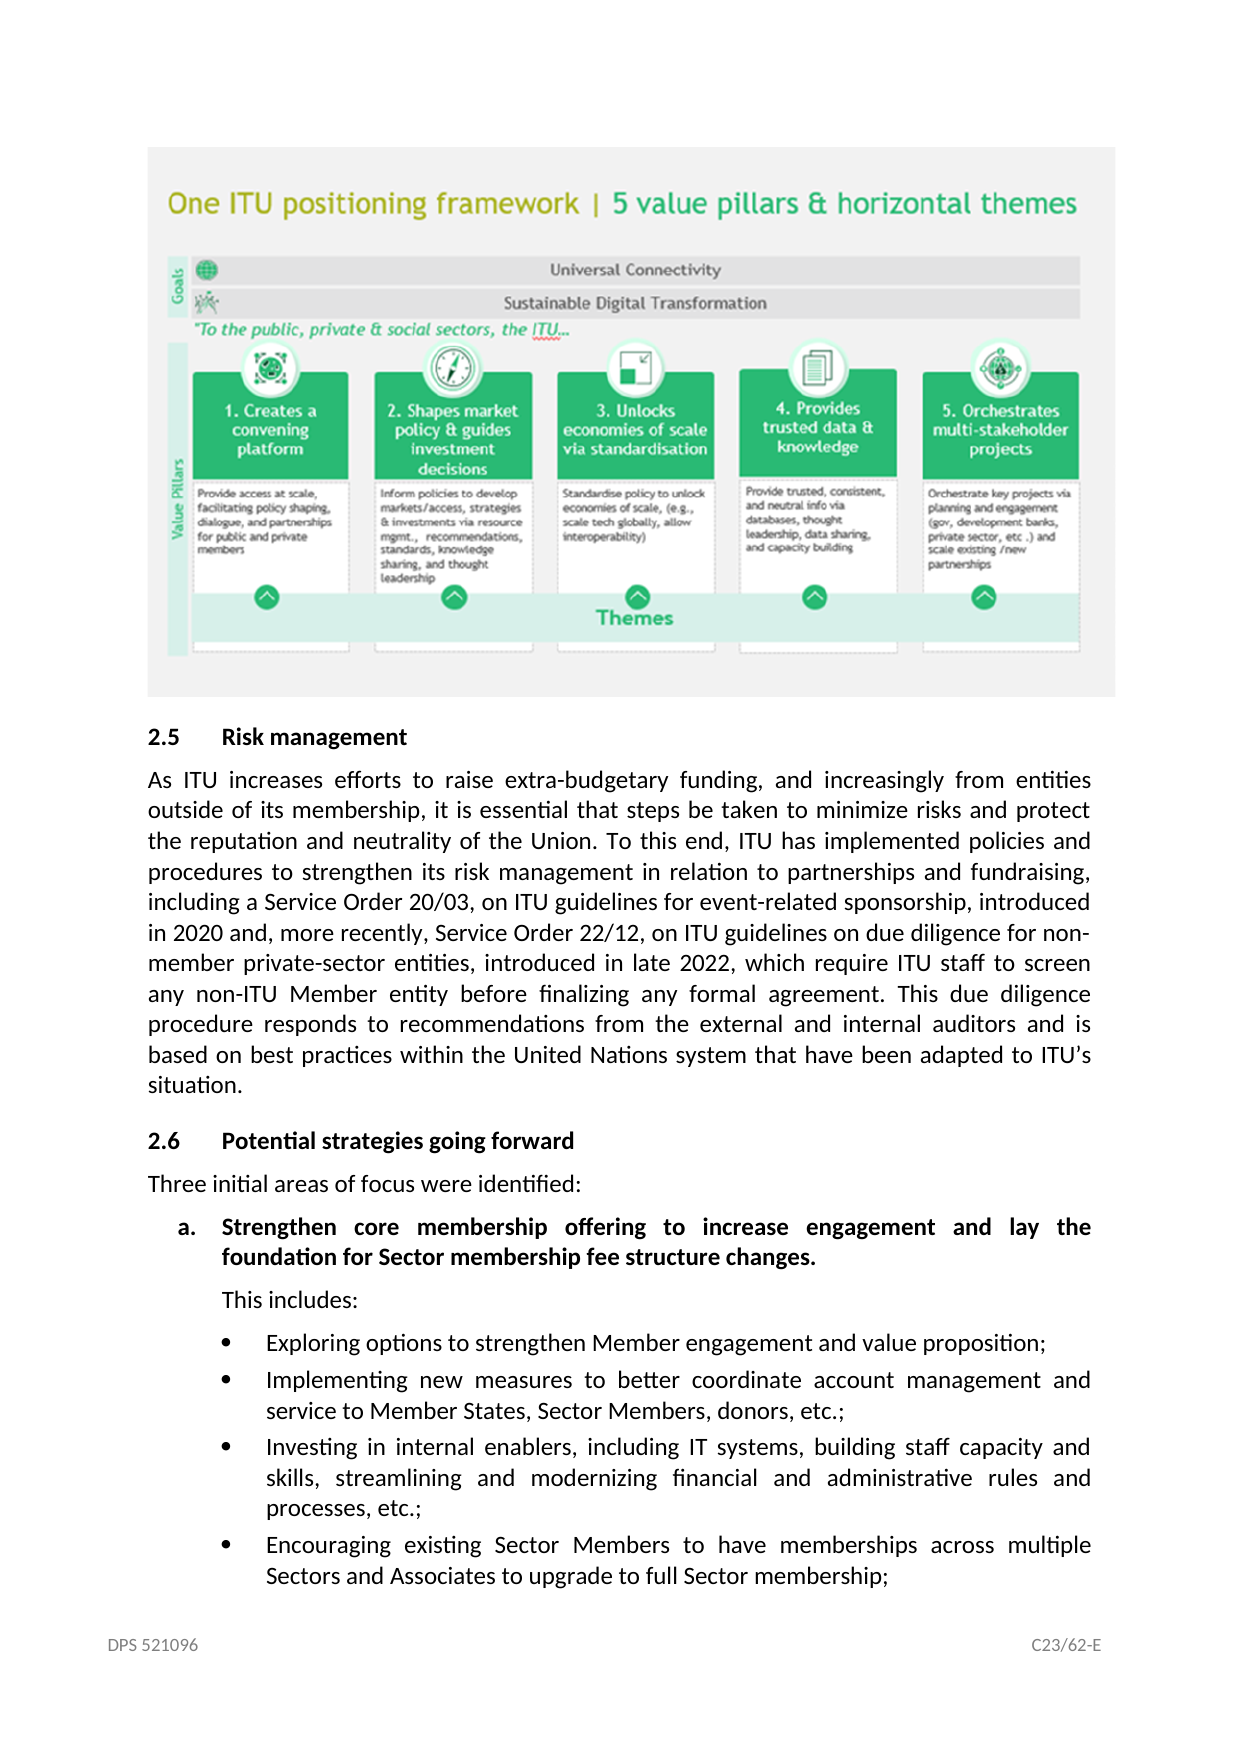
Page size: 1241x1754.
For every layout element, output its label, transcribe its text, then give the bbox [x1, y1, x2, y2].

text 2.6 Potential strategies going forward [148, 1125, 1092, 1155]
list Encouraging existing Sector Members to have memberships across multiple Sectors and Associates to upgrade to full Sector membership; [222, 1529, 1092, 1590]
picture [147, 147, 1116, 697]
text As ITU increases efforts to raise extra-budgetary funding, and increasingly from entities outside of its membership, it is essential that steps be taken to minimize risks and protect the reputation and neutrality of the Union. To this end, ITU has implemented policies and procedures to strengthen its risk management in relation to partnerships and fundraising, including a Service Order 20/03, on ITU guidelines for event-related sponsorship, introduced in 2020 and, more recently, Service Order 22/12, on ITU guidelines on due diligence for non-member private-sector entities, introduced in late 2022, which require ITU staff to screen any non-ITU Member entity before finalizing any formal agreement. This due diligence procedure responds to recommendations from the external and internal auditors and is based on best practices within the United Nations system that have been adapted to ITU’s situation. [148, 764, 1092, 1100]
list Implementing new measures to better coordinate account management and service to Member States, Sector Members, donors, etc.; [222, 1364, 1092, 1425]
text 2.5 Risk management [148, 721, 1092, 752]
list Exploring options to strengthen Member engagement and value proposition; [222, 1327, 1092, 1358]
text a. Strengthen core membership offering to increase engagement and lay the foundation for Sector membership fee structure changes. [177, 1211, 1092, 1272]
list Investing in internal enablers, including IT systems, building staff capacity and skills, streamlining and modernizing financial and administrative rules and processes, etc.; [222, 1432, 1092, 1523]
text Three initial areas of focus were identified: [148, 1168, 1092, 1198]
text This includes: [222, 1284, 1092, 1315]
